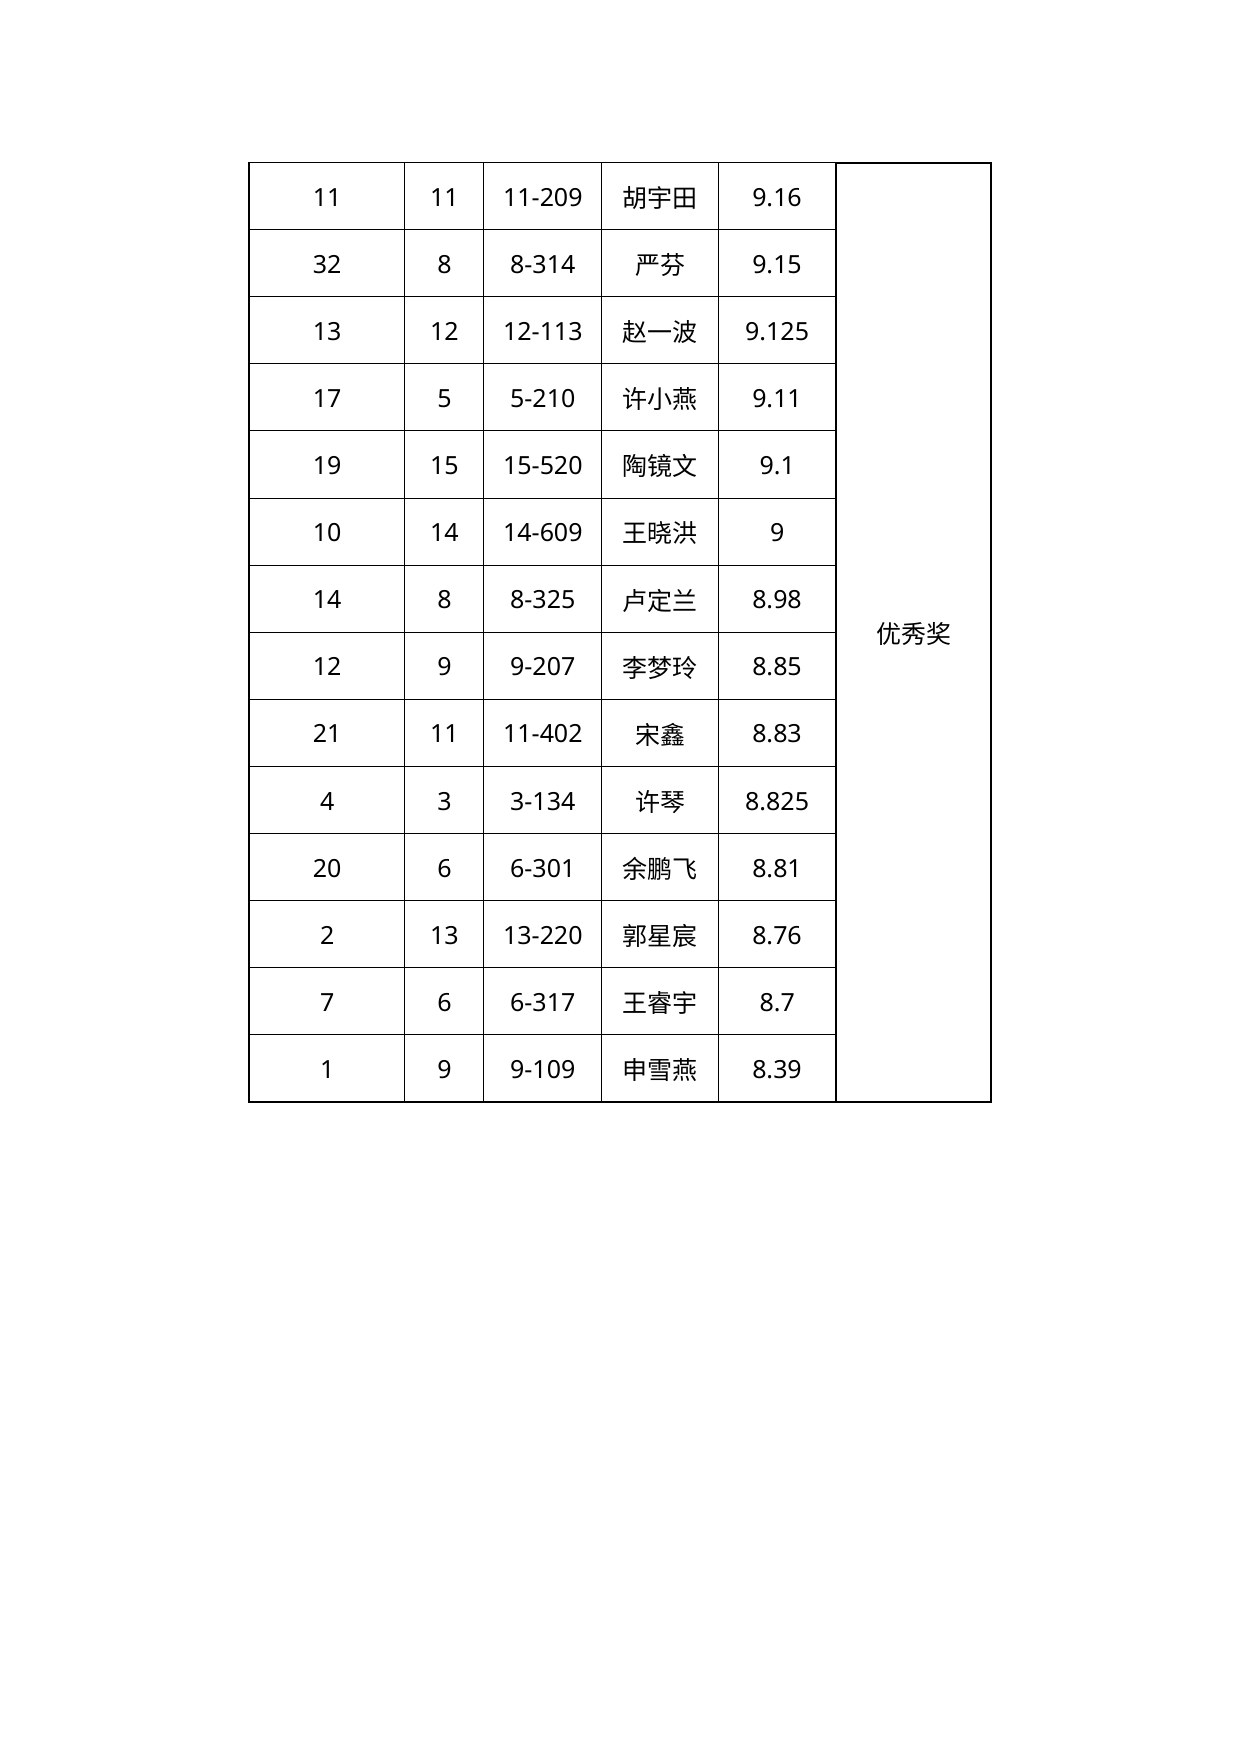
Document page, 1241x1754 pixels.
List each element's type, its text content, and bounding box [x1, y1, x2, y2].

table_cell 8.76 [719, 901, 835, 967]
table_cell 8.81 [719, 834, 835, 900]
table_cell 12-113 [484, 297, 601, 363]
table_cell 5-210 [484, 364, 601, 430]
table_cell 6-317 [484, 968, 601, 1034]
table_cell 12 [405, 297, 483, 363]
table_cell 15-520 [484, 431, 601, 497]
table_cell 8.825 [719, 767, 835, 833]
table_cell 9 [719, 499, 835, 564]
table_cell 10 [250, 499, 404, 564]
table_cell 11 [250, 163, 404, 229]
table_cell 8.39 [719, 1035, 835, 1101]
table_cell 1 [250, 1035, 404, 1101]
table_cell 严芬 [602, 230, 718, 296]
table_cell 王睿宇 [602, 968, 718, 1034]
table_cell 7 [250, 968, 404, 1034]
table_cell 9-109 [484, 1035, 601, 1101]
table_cell 申雪燕 [602, 1035, 718, 1101]
table_cell 2 [250, 901, 404, 967]
table_cell 11 [405, 163, 483, 229]
table_cell 李梦玲 [602, 633, 718, 699]
table_cell 王晓洪 [602, 499, 718, 564]
table_cell 8 [405, 230, 483, 296]
table_cell 3-134 [484, 767, 601, 833]
table_cell 9.11 [719, 364, 835, 430]
table_cell 郭星宸 [602, 901, 718, 967]
table_cell 宋鑫 [602, 700, 718, 766]
table_cell 陶镜文 [602, 431, 718, 497]
table_cell 8.83 [719, 700, 835, 766]
table_cell 32 [250, 230, 404, 296]
table_cell 14 [405, 499, 483, 564]
table_cell 6 [405, 968, 483, 1034]
table_cell 9-207 [484, 633, 601, 699]
table_cell 8.85 [719, 633, 835, 699]
table_cell 14 [250, 566, 404, 632]
table_cell 8 [405, 566, 483, 632]
table_cell 胡宇田 [602, 163, 718, 229]
table_cell 9.16 [719, 163, 835, 229]
table_cell 8-325 [484, 566, 601, 632]
table_cell 9.15 [719, 230, 835, 296]
table_cell 赵一波 [602, 297, 718, 363]
table_cell 11-402 [484, 700, 601, 766]
table_cell 6 [405, 834, 483, 900]
table_cell 6-301 [484, 834, 601, 900]
table_cell 9 [405, 1035, 483, 1101]
table_cell 许琴 [602, 767, 718, 833]
table_cell 11-209 [484, 163, 601, 229]
table_cell 优秀奖 [837, 164, 990, 1101]
table_cell 4 [250, 767, 404, 833]
table_cell 余鹏飞 [602, 834, 718, 900]
table_cell 8-314 [484, 230, 601, 296]
table_cell 9 [405, 633, 483, 699]
table_cell 13-220 [484, 901, 601, 967]
table_cell 17 [250, 364, 404, 430]
table_cell 许小燕 [602, 364, 718, 430]
table_cell 15 [405, 431, 483, 497]
table_cell 13 [250, 297, 404, 363]
table_cell 3 [405, 767, 483, 833]
table_cell 9.1 [719, 431, 835, 497]
table_cell 12 [250, 633, 404, 699]
table_cell 9.125 [719, 297, 835, 363]
table_cell 5 [405, 364, 483, 430]
table_cell 21 [250, 700, 404, 766]
table_cell 11 [405, 700, 483, 766]
table_cell 13 [405, 901, 483, 967]
table_cell 20 [250, 834, 404, 900]
table_cell 14-609 [484, 499, 601, 564]
table_cell 19 [250, 431, 404, 497]
table_cell 8.98 [719, 566, 835, 632]
table_cell 卢定兰 [602, 566, 718, 632]
table_cell 8.7 [719, 968, 835, 1034]
